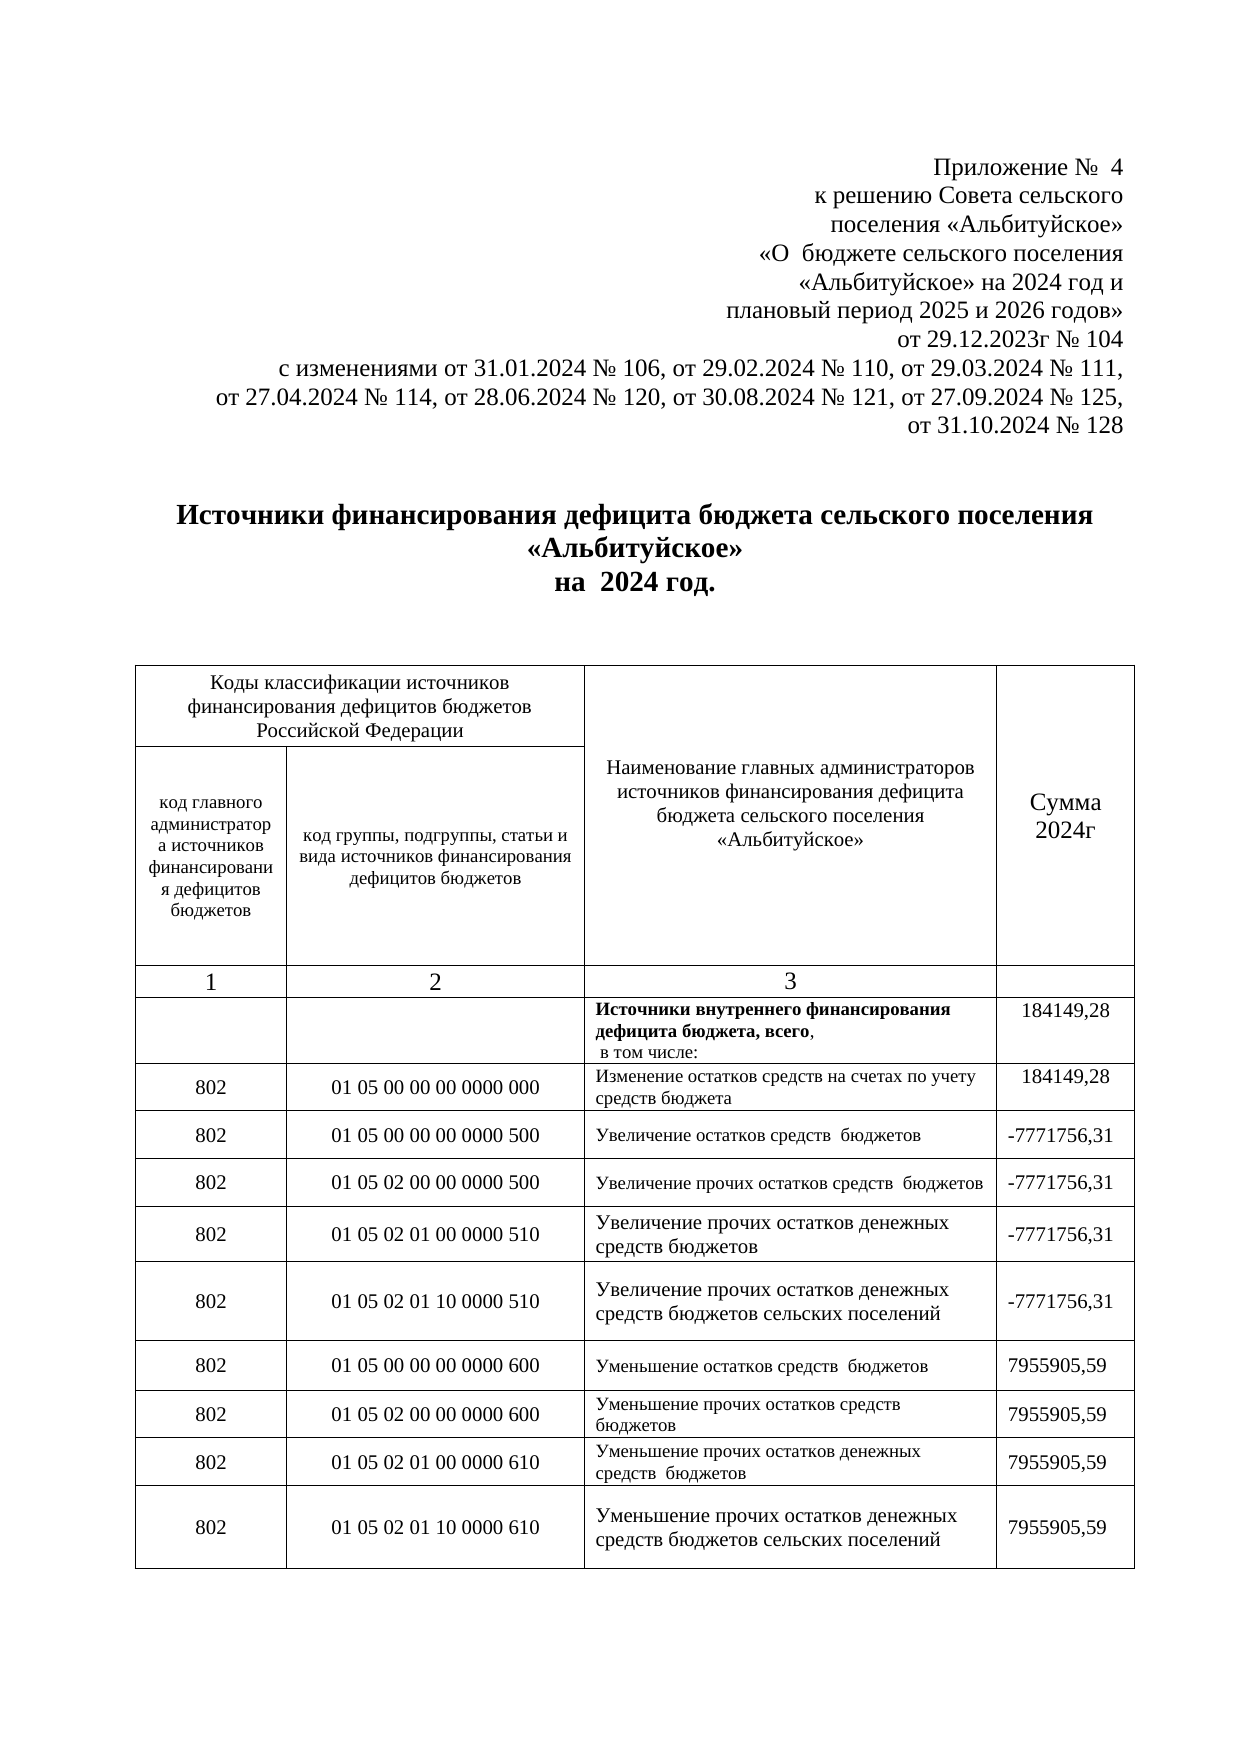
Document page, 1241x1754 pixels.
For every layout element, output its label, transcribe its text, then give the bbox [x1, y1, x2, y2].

table_cell 802 [136, 1111, 286, 1158]
table_cell 01 05 00 00 00 0000 000 [287, 1064, 584, 1110]
table_cell [287, 998, 584, 1063]
table_cell 802 [136, 1262, 286, 1340]
table_cell 184149,28 [997, 1064, 1134, 1110]
table_cell -7771756,31 [997, 1262, 1134, 1340]
text Источники финансирования дефицита бюджета сельского поселения «Альбитуйское» [146, 497, 1123, 564]
table_cell Увеличение остатков средств бюджетов [585, 1111, 996, 1158]
table_cell Уменьшение прочих остатков денежных средств бюджетов сельских поселений [585, 1486, 996, 1568]
text от 27.04.2024 № 114, от 28.06.2024 № 120, от 30.08.2024 № 121, от 27.09.2024 № 125, [146, 382, 1123, 410]
table_cell -7771756,31 [997, 1207, 1134, 1261]
text Приложение № 4 [146, 152, 1123, 180]
table_cell 7955905,59 [997, 1341, 1134, 1389]
table_cell 802 [136, 1341, 286, 1389]
table_cell 7955905,59 [997, 1486, 1134, 1568]
table_cell Уменьшение остатков средств бюджетов [585, 1341, 996, 1389]
table_cell 01 05 02 00 00 0000 600 [287, 1391, 584, 1437]
table_cell Источники внутреннего финансирования дефицита бюджета, всего, в том числе: [585, 998, 996, 1063]
table_cell 01 05 02 01 00 0000 610 [287, 1438, 584, 1485]
table_cell Увеличение прочих остатков средств бюджетов [585, 1159, 996, 1206]
table_cell 01 05 02 01 10 0000 510 [287, 1262, 584, 1340]
table_cell 01 05 00 00 00 0000 500 [287, 1111, 584, 1158]
table_header Наименование главных администраторов источников финансирования дефицита бюджета сельского поселения «Альбитуйское» [585, 666, 996, 965]
table_cell 7955905,59 [997, 1438, 1134, 1485]
text с изменениями от 31.01.2024 № 106, от 29.02.2024 № 110, от 29.03.2024 № 111, [146, 353, 1123, 382]
table_cell Уменьшение прочих остатков денежных средств бюджетов [585, 1438, 996, 1485]
table_cell 802 [136, 1064, 286, 1110]
table_cell 802 [136, 1159, 286, 1206]
table_cell 01 05 02 00 00 0000 500 [287, 1159, 584, 1206]
table_cell 1 [136, 966, 286, 997]
table_cell Изменение остатков средств на счетах по учету средств бюджета [585, 1064, 996, 1110]
table_cell 01 05 02 01 10 0000 610 [287, 1486, 584, 1568]
table_cell 2 [287, 966, 584, 997]
table_cell Увеличение прочих остатков денежных средств бюджетов [585, 1207, 996, 1261]
table_cell 01 05 02 01 00 0000 510 [287, 1207, 584, 1261]
text «О бюджете сельского поселения [146, 238, 1123, 267]
table_cell -7771756,31 [997, 1159, 1134, 1206]
table_cell 802 [136, 1438, 286, 1485]
table_cell 3 [585, 966, 996, 997]
table_header Сумма 2024г [997, 666, 1134, 965]
text поселения «Альбитуйское» [146, 209, 1123, 238]
table_cell [136, 998, 286, 1063]
table_cell 802 [136, 1391, 286, 1437]
table_cell код главного администратора источников финансирования дефицитов бюджетов [136, 747, 286, 965]
table_cell код группы, подгруппы, статьи и вида источников финансирования дефицитов бюджетов [287, 747, 584, 965]
table_cell [997, 966, 1134, 997]
text плановый период 2025 и 2026 годов» [146, 295, 1123, 324]
table_cell 802 [136, 1207, 286, 1261]
text «Альбитуйское» на 2024 год и [146, 267, 1123, 295]
table_cell 184149,28 [997, 998, 1134, 1063]
table_header Коды классификации источников финансирования дефицитов бюджетов Российской Федерации [136, 666, 584, 746]
table_cell 802 [136, 1486, 286, 1568]
table_cell -7771756,31 [997, 1111, 1134, 1158]
text от 29.12.2023г № 104 [146, 324, 1123, 353]
table_cell 7955905,59 [997, 1391, 1134, 1437]
text на 2024 год. [146, 564, 1123, 597]
text от 31.10.2024 № 128 [146, 410, 1123, 439]
table_cell Увеличение прочих остатков денежных средств бюджетов сельских поселений [585, 1262, 996, 1340]
text к решению Совета сельского [146, 180, 1123, 209]
table_cell 01 05 00 00 00 0000 600 [287, 1341, 584, 1389]
table_cell Уменьшение прочих остатков средств бюджетов [585, 1391, 996, 1437]
